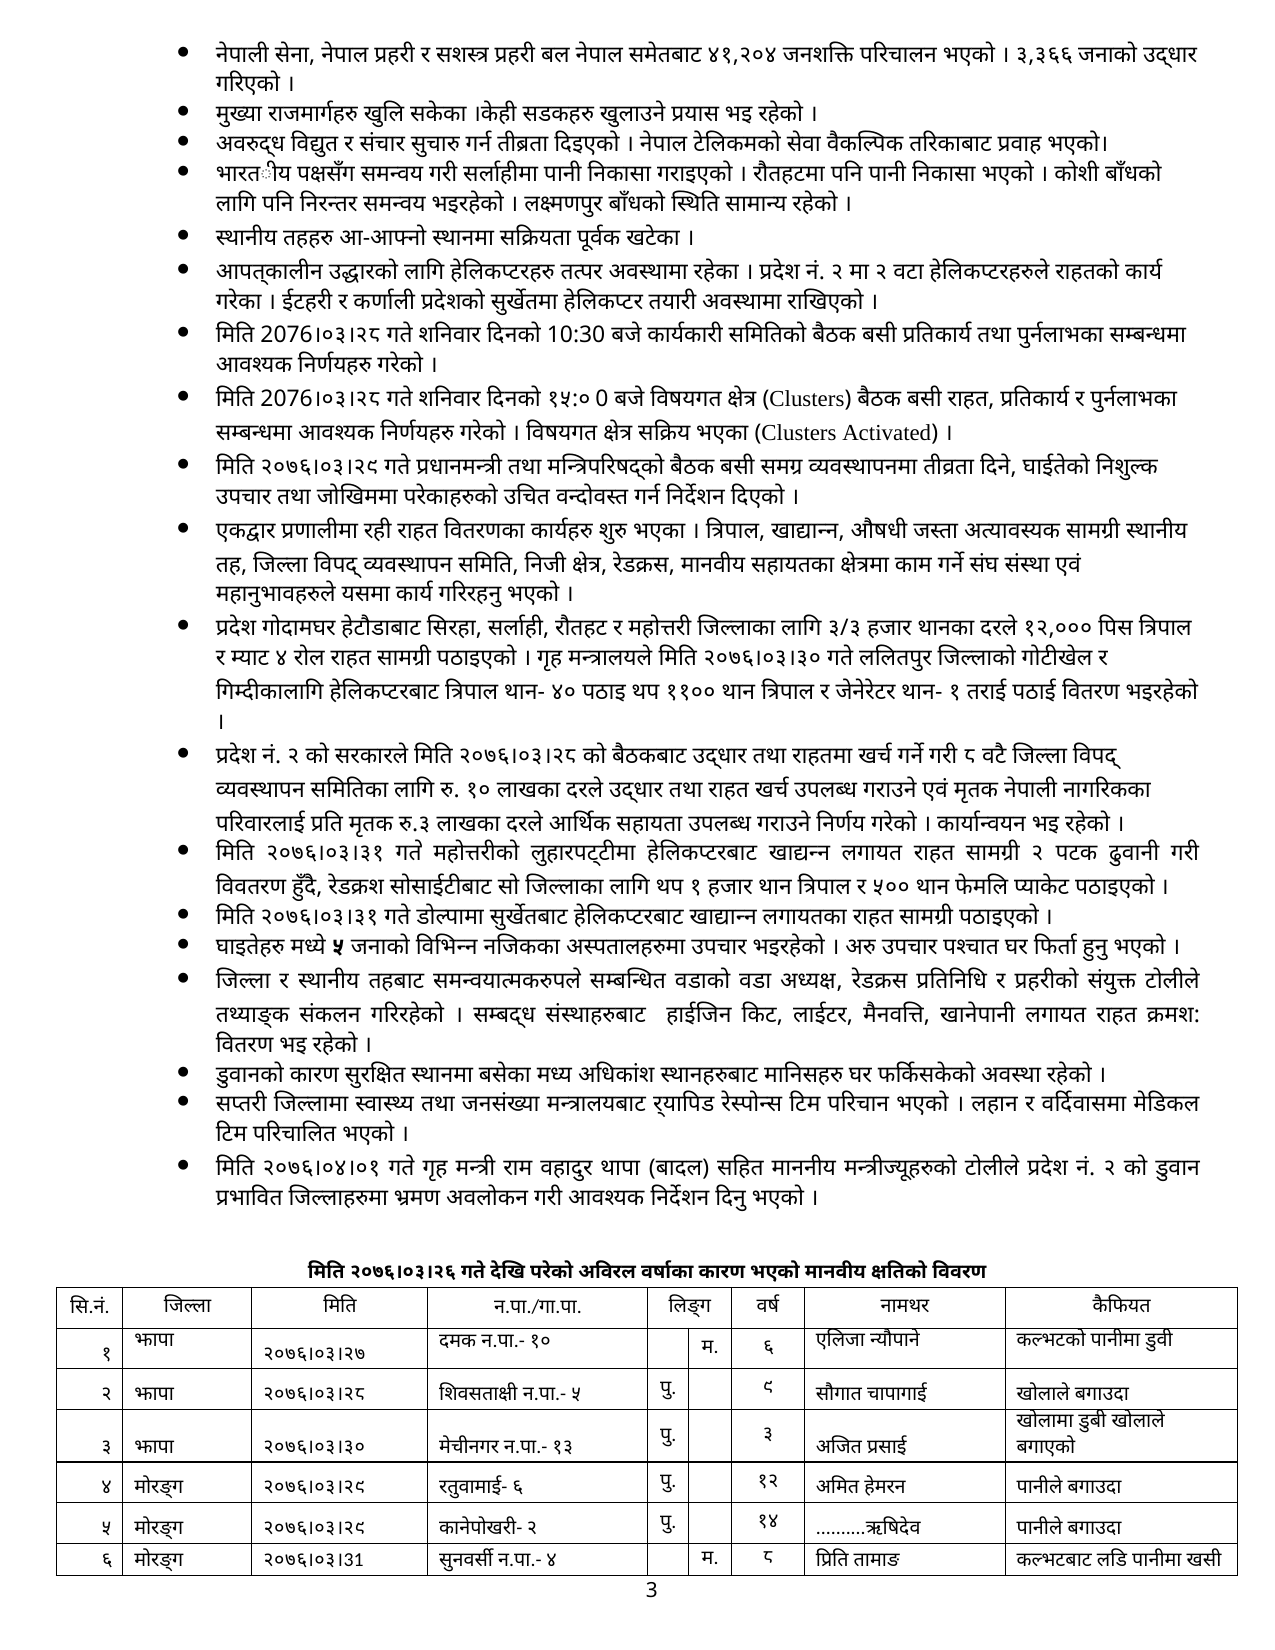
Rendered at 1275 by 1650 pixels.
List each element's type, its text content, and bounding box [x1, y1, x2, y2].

list भारतीय पक्षसँग समन्वय गरी सर्लाहीमा पानी निकासा गराइएको । रौतहटमा पनि पानी निकासा भएको । कोशी बाँधको लागि पनि निरन्तर समन्वय भइरहेको । लक्ष्मणपुर बाँधको स्थिति सामान्य रहेको । [178, 161, 1200, 221]
table_cell कानेपोखरी- २ [428, 1503, 647, 1543]
list मिति २०७६।०३।२९ गते प्रधानमन्त्री तथा मन्त्रिपरिषद्को बैठक बसी समग्र व्यवस्थापनमा तीव्रता दिने, घाईतेको निशुल्क उपचार तथा जोखिममा परेकाहरुको उचित वन्दोवस्त गर्न निर्देशन दिएको । [178, 450, 1200, 514]
table_cell १४ [732, 1503, 804, 1543]
table_cell ८ [732, 1544, 804, 1574]
table_cell एलिजा न्यौपाने [805, 1329, 1005, 1368]
table_cell [689, 1503, 731, 1543]
table_cell दमक न.पा.- १० [428, 1329, 647, 1368]
table_cell झापा [123, 1410, 251, 1461]
table_cell ४ [57, 1463, 122, 1502]
table_cell ९ [732, 1369, 804, 1409]
table_cell ६ [732, 1329, 804, 1368]
list नेपाली सेना, नेपाल प्रहरी र सशस्त्र प्रहरी बल नेपाल समेतबाट ४१,२०४ जनशक्ति परिचालन भएको । ३,३६६ जनाको उद्धार गरिएको । [178, 37, 1200, 101]
list मिति २०७६।०३।३१ गते डोल्पामा सुर्खेतबाट हेलिकप्टरबाट खाद्यान्न लगायतका राहत सामग्री पठाइएको । [178, 904, 1200, 934]
table_cell खोलामा डुबी खोलाले बगाएको [1006, 1410, 1237, 1461]
table_cell पु. [648, 1369, 688, 1409]
list डुवानको कारण सुरक्षित स्थानमा बसेका मध्य अधिकांश स्थानहरुबाट मानिसहरु घर फर्किसकेको अवस्था रहेको । [178, 1061, 1200, 1091]
table_cell अजित प्रसाई [805, 1410, 1005, 1461]
list जिल्ला र स्थानीय तहबाट समन्वयात्मकरुपले सम्बन्धित वडाको वडा अध्यक्ष, रेडक्रस प्रतिनिधि र प्रहरीको संयुक्त टोलीले तथ्याङ्क संकलन गरिरहेको । सम्बद्ध संस्थाहरुबाट हाईजिन किट, लाईटर, मैनवत्ति, खानेपानी लगायत राहत क्रमश: वितरण भइ रहेको । [178, 964, 1200, 1061]
table_cell पु. [648, 1463, 688, 1502]
table_cell २०७६।०३।३० [252, 1410, 427, 1461]
table_cell [648, 1544, 688, 1574]
table_cell नामथर [805, 1288, 1005, 1327]
list अवरुद्ध विद्युत र संचार सुचारु गर्न तीब्रता दिइएको । नेपाल टेलिकमको सेवा वैकल्पिक तरिकाबाट प्रवाह भएको। [178, 131, 1200, 161]
table_cell प्रिति तामाङ [805, 1544, 1005, 1574]
table_cell १२ [732, 1463, 804, 1502]
table_cell २०७६।०३।31 [252, 1544, 427, 1574]
table_cell पु. [648, 1410, 688, 1461]
list घाइतेहरु मध्ये ५ जनाको विभिन्न नजिकका अस्पतालहरुमा उपचार भइरहेको । अरु उपचार पश्चात घर फिर्ता हुनु भएको । [178, 934, 1200, 964]
table_cell मोरङ्ग [123, 1463, 251, 1502]
list मुख्या राजमार्गहरु खुलि सकेका ।केही सडकहरु खुलाउने प्रयास भइ रहेको । [178, 101, 1200, 131]
list स्थानीय तहहरु आ-आफ्नो स्थानमा सक्रियता पूर्वक खटेका । [178, 221, 1200, 255]
table_cell म. [689, 1329, 731, 1368]
list मिति 2076।०३।२८ गते शनिवार दिनको 10:30 बजे कार्यकारी समितिको बैठक बसी प्रतिकार्य तथा पुर्नलाभका सम्बन्धमा आवश्यक निर्णयहरु गरेको । [178, 318, 1200, 382]
table_cell वर्ष [732, 1288, 804, 1327]
table_cell [648, 1329, 688, 1368]
table_cell ३ [732, 1410, 804, 1461]
table_cell मोरङ्ग [123, 1503, 251, 1543]
table_cell ६ [57, 1544, 122, 1574]
list मिति 2076।०३।२८ गते शनिवार दिनको १५:०0 बजे विषयगत क्षेत्र (Clusters) बैठक बसी राहत, प्रतिकार्य र पुर्नलाभका सम्बन्धमा आवश्यक निर्णयहरु गरेको । विषयगत क्षेत्र सक्रिय भएका (Clusters Activated) । [178, 382, 1200, 450]
table_cell [689, 1369, 731, 1409]
table_cell [689, 1463, 731, 1502]
table_cell मिति [252, 1288, 427, 1327]
list मिति २०७६।०३।३१ गते महोत्तरीको लुहारपट्टीमा हेलिकप्टरबाट खाद्यन्न लगायत राहत सामग्री २ पटक ढुवानी गरी विवतरण हुँदै, रेडक्रश सोसाईटीबाट सो जिल्लाका लागि थप १ हजार थान त्रिपाल र ५०० थान फेमलि प्याकेट पठाइएको । [178, 840, 1200, 904]
table_cell सौगात चापागाई [805, 1369, 1005, 1409]
list प्रदेश नं. २ को सरकारले मिति २०७६।०३।२८ को बैठकबाट उद्धार तथा राहतमा खर्च गर्ने गरी ८ वटै जिल्ला विपद् व्यवस्थापन समितिका लागि रु. १० लाखका दरले उद्धार तथा राहत खर्च उपलब्ध गराउने एवं मृतक नेपाली नागरिकका परिवारलाई प्रति मृतक रु.३ लाखका दरले आर्थिक सहायता उपलब्ध गराउने निर्णय गरेको । कार्यान्वयन भइ रहेको । [178, 739, 1200, 840]
table_cell पु. [648, 1503, 688, 1543]
table_cell २०७६।०३।२९ [252, 1463, 427, 1502]
table_cell [689, 1410, 731, 1461]
table_cell २०७६।०३।२७ [252, 1329, 427, 1368]
table_cell पानीले बगाउदा [1006, 1463, 1237, 1502]
table_cell सि.नं. [57, 1288, 122, 1327]
table_cell जिल्ला [123, 1288, 251, 1327]
list प्रदेश गोदामघर हेटौडाबाट सिरहा, सर्लाही, रौतहट र महोत्तरी जिल्लाका लागि ३/३ हजार थानका दरले १२,००० पिस त्रिपाल र म्याट ४ रोल राहत सामग्री पठाइएको । गृह मन्त्रालयले मिति २०७६।०३।३० गते ललितपुर जिल्लाको गोटीखेल र गिम्दीकालागि हेलिकप्टरबाट त्रिपाल थान- ४० पठाइ थप ११०० थान त्रिपाल र जेनेरेटर थान- १ तराई पठाई वितरण भइरहेको । [178, 611, 1200, 739]
table_header मिति २०७६।०३।२६ गते देखि परेको अविरल वर्षाका कारण भएको मानवीय क्षतिको विवरण [56, 1246, 1237, 1287]
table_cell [1006, 1544, 1237, 1574]
table_cell २०७६।०३।२८ [252, 1369, 427, 1409]
table_cell खोलाले बगाउदा [1006, 1369, 1237, 1409]
table_cell सुनवर्सी न.पा.- ४ [428, 1544, 647, 1574]
table_cell मेचीनगर न.पा.- १३ [428, 1410, 647, 1461]
table_cell म. [689, 1544, 731, 1574]
list आपत्‌कालीन उद्धारको लागि हेलिकप्टरहरु तत्पर अवस्थामा रहेका । प्रदेश नं. २ मा २ वटा हेलिकप्टरहरुले राहतको कार्य गरेका । ईटहरी र कर्णाली प्रदेशको सुर्खेतमा हेलिकप्टर तयारी अवस्थामा राखिएको । [178, 255, 1200, 318]
table_cell कल्भटको पानीमा डुवी [1006, 1329, 1237, 1368]
list एकद्वार प्रणालीमा रही राहत वितरणका कार्यहरु शुरु भएका । त्रिपाल, खाद्यान्न, औषधी जस्ता अत्यावस्यक सामग्री स्थानीय तह, जिल्ला विपद् व्यवस्थापन समिति, निजी क्षेत्र, रेडक्रस, मानवीय सहायतका क्षेत्रमा काम गर्ने संघ संस्था एवं महानुभावहरुले यसमा कार्य गरिरहनु भएको । [178, 514, 1200, 611]
table_cell अमित हेमरन [805, 1463, 1005, 1502]
table_cell ५ [57, 1503, 122, 1543]
table_cell ..........ऋषिदेव [805, 1503, 1005, 1543]
table_cell ३ [57, 1410, 122, 1461]
list सप्तरी जिल्लामा स्वास्थ्य तथा जनसंख्या मन्त्रालयबाट र्‌यापिड रेस्पोन्स टिम परिचान भएको । लहान र वर्दिवासमा मेडिकल टिम परिचालित भएको । [178, 1091, 1200, 1151]
table_cell रतुवामाई- ६ [428, 1463, 647, 1502]
table_cell शिवसताक्षी न.पा.- ५ [428, 1369, 647, 1409]
table_cell झापा [123, 1329, 251, 1368]
table_cell पानीले बगाउदा [1006, 1503, 1237, 1543]
table_cell कैफियत [1006, 1288, 1237, 1327]
table_cell २०७६।०३।२९ [252, 1503, 427, 1543]
table_cell न.पा./गा.पा. [428, 1288, 647, 1327]
table_cell १ [57, 1329, 122, 1368]
table_cell २ [57, 1369, 122, 1409]
table_cell मोरङ्ग [123, 1544, 251, 1574]
list मिति २०७६।०४।०१ गते गृह मन्त्री राम वहादुर थापा (बादल) सहित माननीय मन्त्रीज्यूहरुको टोलीले प्रदेश नं. २ को डुवान प्रभावित जिल्लाहरुमा भ्रमण अवलोकन गरी आवश्यक निर्देशन दिनु भएको । [178, 1151, 1200, 1215]
table_cell झापा [123, 1369, 251, 1409]
table_cell लिङ्ग [648, 1288, 731, 1327]
